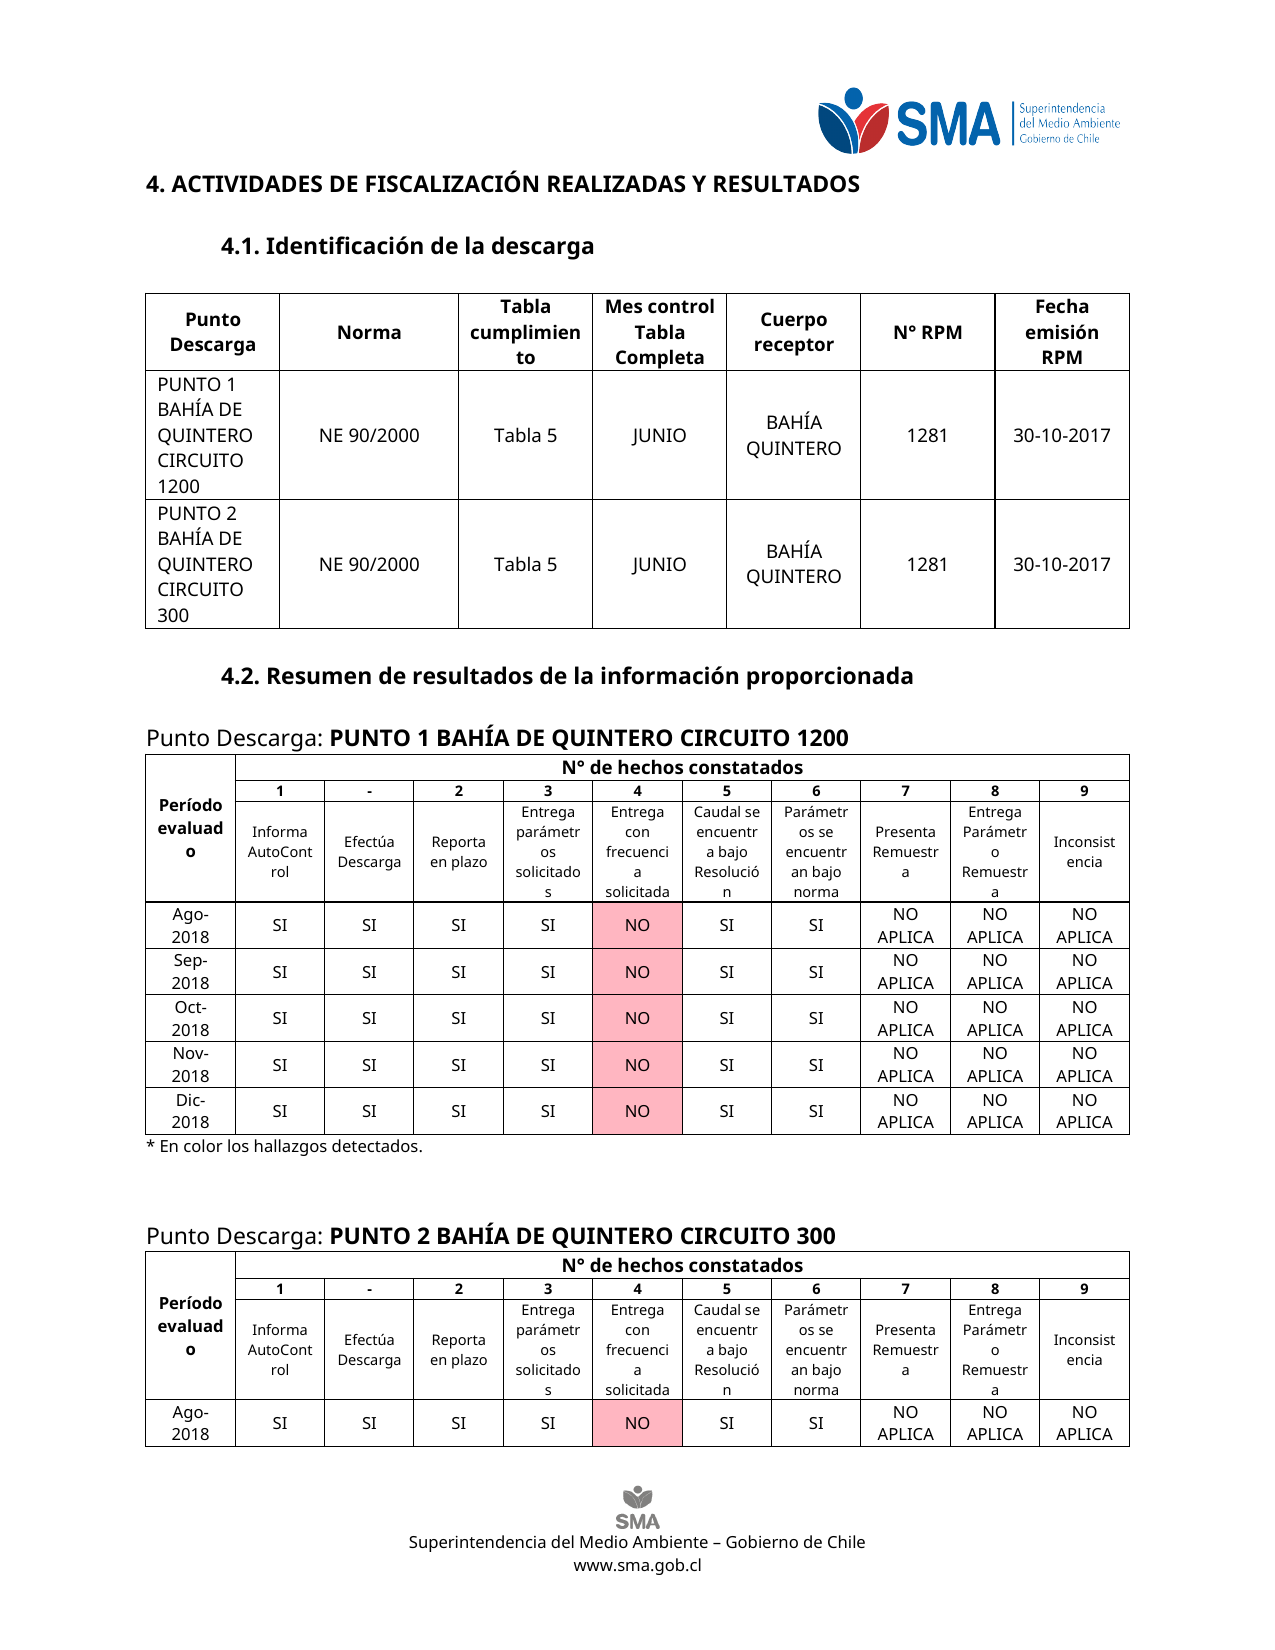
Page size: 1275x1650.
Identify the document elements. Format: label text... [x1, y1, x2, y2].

table_cell Tabla 5 [459, 500, 592, 627]
table_cell JUNIO [593, 371, 726, 499]
table_cell BAHÍA QUINTERO [727, 500, 860, 627]
table_cell NO [593, 995, 682, 1041]
table_cell SI [504, 1042, 592, 1087]
table_cell SI [683, 1400, 771, 1446]
table_cell NO [593, 1042, 682, 1087]
table_cell Inconsistencia [1040, 802, 1129, 901]
table_cell NO APLICA [951, 1042, 1039, 1087]
table_cell SI [236, 1088, 324, 1134]
table_cell SI [772, 949, 860, 994]
table_cell JUNIO [593, 500, 726, 627]
table_cell - [325, 781, 413, 801]
text * En color los hallazgos detectados. [146, 1135, 1129, 1189]
table_header N° de hechos constatados [236, 1252, 1129, 1278]
table_cell SI [414, 1400, 503, 1446]
table_cell SI [236, 949, 324, 994]
table_cell Reporta en plazo [414, 802, 503, 901]
table_cell 9 [1040, 781, 1129, 801]
table_cell Efectúa Descarga [325, 802, 413, 901]
table_cell Presenta Remuestra [861, 1300, 950, 1399]
table_cell Sep-2018 [146, 949, 235, 994]
table_cell Informa AutoControl [236, 802, 324, 901]
table_cell SI [772, 1042, 860, 1087]
table_header N° RPM [861, 294, 994, 370]
table_cell Inconsistencia [1040, 1300, 1129, 1399]
picture [808, 73, 1130, 168]
table_cell Caudal se encuentra bajo Resolución [683, 1300, 771, 1399]
table_cell NO APLICA [861, 995, 950, 1041]
picture [614, 1483, 661, 1531]
table_cell Oct-2018 [146, 995, 235, 1041]
table_cell Entrega parámetros solicitados [504, 802, 592, 901]
table_cell Tabla 5 [459, 371, 592, 499]
table_cell NO APLICA [951, 995, 1039, 1041]
table_cell 3 [504, 781, 592, 801]
table_cell SI [504, 995, 592, 1041]
table_cell Entrega parámetros solicitados [504, 1300, 592, 1399]
table_header N° de hechos constatados [236, 755, 1129, 780]
table_cell NO APLICA [861, 1042, 950, 1087]
text 4. ACTIVIDADES DE FISCALIZACIÓN REALIZADAS Y RESULTADOS [146, 167, 1129, 230]
table_cell NO APLICA [1040, 1088, 1129, 1134]
table_cell BAHÍA QUINTERO [727, 371, 860, 499]
table_header Fecha emisión RPM [996, 294, 1129, 370]
table_cell NE 90/2000 [280, 500, 458, 627]
table_cell NO APLICA [1040, 1400, 1129, 1446]
table_cell SI [325, 903, 413, 948]
table_cell PUNTO 1 BAHÍA DE QUINTERO CIRCUITO 1200 [146, 371, 279, 499]
table_header Punto Descarga [146, 294, 279, 370]
table_cell SI [683, 995, 771, 1041]
table_cell SI [683, 903, 771, 948]
table_cell SI [325, 1088, 413, 1134]
table_cell - [325, 1279, 413, 1299]
table_cell 1281 [861, 500, 994, 627]
table_cell SI [414, 1088, 503, 1134]
table_cell Reporta en plazo [414, 1300, 503, 1399]
table_cell SI [236, 903, 324, 948]
table_cell 2 [414, 1279, 503, 1299]
table_header Mes control Tabla Completa [593, 294, 726, 370]
table_cell Ago-2018 [146, 1400, 235, 1446]
table_header Norma [280, 294, 458, 370]
table_cell 7 [861, 781, 950, 801]
table_cell 4 [593, 1279, 682, 1299]
table_cell NO [593, 1400, 682, 1446]
text 4.1. Identificación de la descarga [146, 230, 1129, 292]
table_cell SI [325, 995, 413, 1041]
table_cell NO APLICA [861, 903, 950, 948]
table_cell SI [683, 1042, 771, 1087]
table_cell 1 [236, 781, 324, 801]
table_cell NO [593, 903, 682, 948]
table_header Período evaluado [146, 755, 235, 901]
table_cell Entrega con frecuencia solicitada [593, 802, 682, 901]
table_cell SI [504, 903, 592, 948]
table_cell SI [504, 1400, 592, 1446]
table_cell Parámetros se encuentran bajo norma [772, 802, 860, 901]
table_cell 6 [772, 1279, 860, 1299]
table_cell SI [772, 1088, 860, 1134]
table_cell 1 [236, 1279, 324, 1299]
table_cell 3 [504, 1279, 592, 1299]
table_cell SI [325, 1042, 413, 1087]
table_cell NO APLICA [1040, 903, 1129, 948]
table_cell NO APLICA [1040, 1042, 1129, 1087]
table_cell Efectúa Descarga [325, 1300, 413, 1399]
table_cell NO APLICA [951, 1088, 1039, 1134]
table_header Período evaluado [146, 1252, 235, 1399]
table_cell 9 [1040, 1279, 1129, 1299]
table_header Cuerpo receptor [727, 294, 860, 370]
table_cell Entrega con frecuencia solicitada [593, 1300, 682, 1399]
table_cell Entrega Parámetro Remuestra [951, 802, 1039, 901]
table_cell NO APLICA [951, 1400, 1039, 1446]
table_cell 5 [683, 781, 771, 801]
table_cell 4 [593, 781, 682, 801]
table_cell SI [772, 903, 860, 948]
table_cell SI [236, 995, 324, 1041]
table_cell 30-10-2017 [996, 500, 1129, 627]
table_cell SI [236, 1042, 324, 1087]
table_cell NO APLICA [861, 949, 950, 994]
table_cell NO APLICA [861, 1088, 950, 1134]
table_cell 6 [772, 781, 860, 801]
table_cell 1281 [861, 371, 994, 499]
table_cell SI [504, 949, 592, 994]
table_cell SI [414, 995, 503, 1041]
table_cell NO APLICA [951, 903, 1039, 948]
table_cell NO [593, 1088, 682, 1134]
table_cell Entrega Parámetro Remuestra [951, 1300, 1039, 1399]
table_cell 8 [951, 781, 1039, 801]
table_cell 30-10-2017 [996, 371, 1129, 499]
table_cell SI [504, 1088, 592, 1134]
table_cell Informa AutoControl [236, 1300, 324, 1399]
table_cell NO APLICA [861, 1400, 950, 1446]
table_header Tabla cumplimiento [459, 294, 592, 370]
table_cell PUNTO 2 BAHÍA DE QUINTERO CIRCUITO 300 [146, 500, 279, 627]
table_cell SI [325, 1400, 413, 1446]
table_cell SI [772, 995, 860, 1041]
table_cell Ago-2018 [146, 903, 235, 948]
table_cell 7 [861, 1279, 950, 1299]
table_cell SI [325, 949, 413, 994]
table_cell Dic-2018 [146, 1088, 235, 1134]
table_cell Caudal se encuentra bajo Resolución [683, 802, 771, 901]
table_cell NE 90/2000 [280, 371, 458, 499]
table_cell SI [414, 903, 503, 948]
table_cell NO [593, 949, 682, 994]
table_cell Nov-2018 [146, 1042, 235, 1087]
text 4.2. Resumen de resultados de la información proporcionada [146, 660, 1129, 722]
table_cell SI [683, 1088, 771, 1134]
table_cell SI [772, 1400, 860, 1446]
text Punto Descarga: PUNTO 1 BAHÍA DE QUINTERO CIRCUITO 1200 [146, 722, 1129, 753]
table_cell Presenta Remuestra [861, 802, 950, 901]
table_cell Parámetros se encuentran bajo norma [772, 1300, 860, 1399]
table_cell SI [414, 949, 503, 994]
table_cell 8 [951, 1279, 1039, 1299]
table_cell NO APLICA [1040, 949, 1129, 994]
table_cell SI [236, 1400, 324, 1446]
table_cell SI [683, 949, 771, 994]
table_cell SI [414, 1042, 503, 1087]
table_cell 5 [683, 1279, 771, 1299]
table_cell NO APLICA [951, 949, 1039, 994]
table_cell 2 [414, 781, 503, 801]
text Punto Descarga: PUNTO 2 BAHÍA DE QUINTERO CIRCUITO 300 [146, 1220, 1129, 1251]
table_cell NO APLICA [1040, 995, 1129, 1041]
